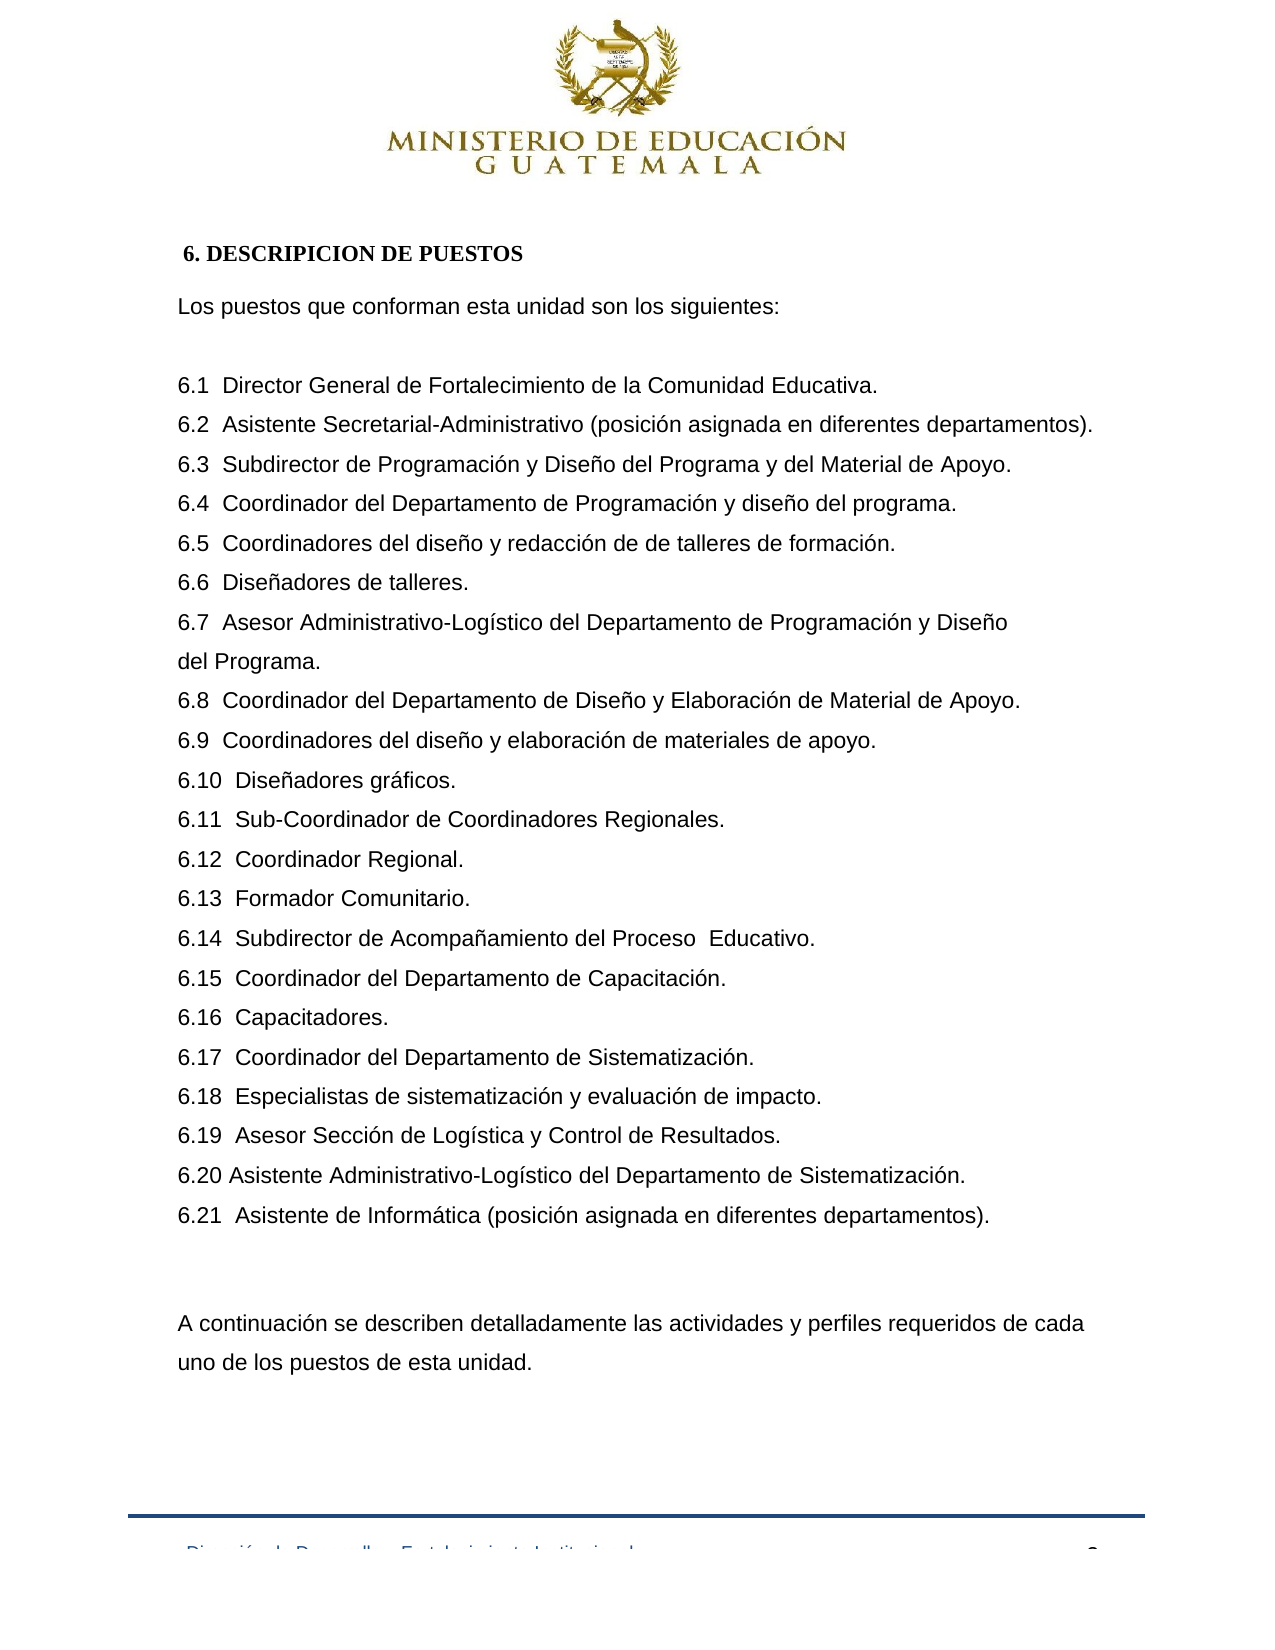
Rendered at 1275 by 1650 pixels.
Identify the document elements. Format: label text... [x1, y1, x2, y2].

text Los puestos que conforman esta unidad son los siguientes: [177, 293, 1202, 319]
list DESCRIPICION DE PUESTOS [183, 240, 1202, 266]
list Subdirector de Acompañamiento del Proceso Educativo. [177, 925, 1202, 951]
list Coordinador del Departamento de Diseño y Elaboración de Material de Apoyo. [177, 688, 1202, 714]
list Formador Comunitario. [177, 885, 1202, 912]
list Coordinadores del diseño y redacción de de talleres de formación. [177, 529, 1202, 556]
list Coordinador del Departamento de Capacitación. [177, 964, 1202, 991]
list Coordinador Regional. [177, 846, 1202, 872]
list Asesor Administrativo-Logístico del Departamento de Programación y Diseño del Programa. [177, 609, 1045, 675]
list Sub-Coordinador de Coordinadores Regionales. [177, 806, 1202, 833]
list Coordinadores del diseño y elaboración de materiales de apoyo. [177, 727, 1202, 753]
list Especialistas de sistematización y evaluación de impacto. [177, 1083, 1202, 1109]
list Asistente Secretarial-Administrativo (posición asignada en diferentes departamentos). [177, 411, 1202, 437]
list Capacitadores. [177, 1004, 1202, 1030]
list Director General de Fortalecimiento de la Comunidad Educativa. [177, 372, 1202, 398]
list Asesor Sección de Logística y Control de Resultados. [177, 1122, 1202, 1149]
list Coordinador del Departamento de Programación y diseño del programa. [177, 490, 1202, 516]
list Asistente Administrativo-Logístico del Departamento de Sistematización. [177, 1162, 1202, 1188]
list Subdirector de Programación y Diseño del Programa y del Material de Apoyo. [177, 451, 1202, 477]
picture [382, 12, 850, 181]
list Asistente de Informática (posición asignada en diferentes departamentos). [177, 1202, 1202, 1228]
text A continuación se describen detalladamente las actividades y perfiles requeridos de cada uno de los puestos de esta unidad. [177, 1310, 1086, 1376]
list Diseñadores gráficos. [177, 767, 1202, 793]
list Coordinador del Departamento de Sistematización. [177, 1043, 1202, 1070]
list Diseñadores de talleres. [177, 569, 1202, 595]
